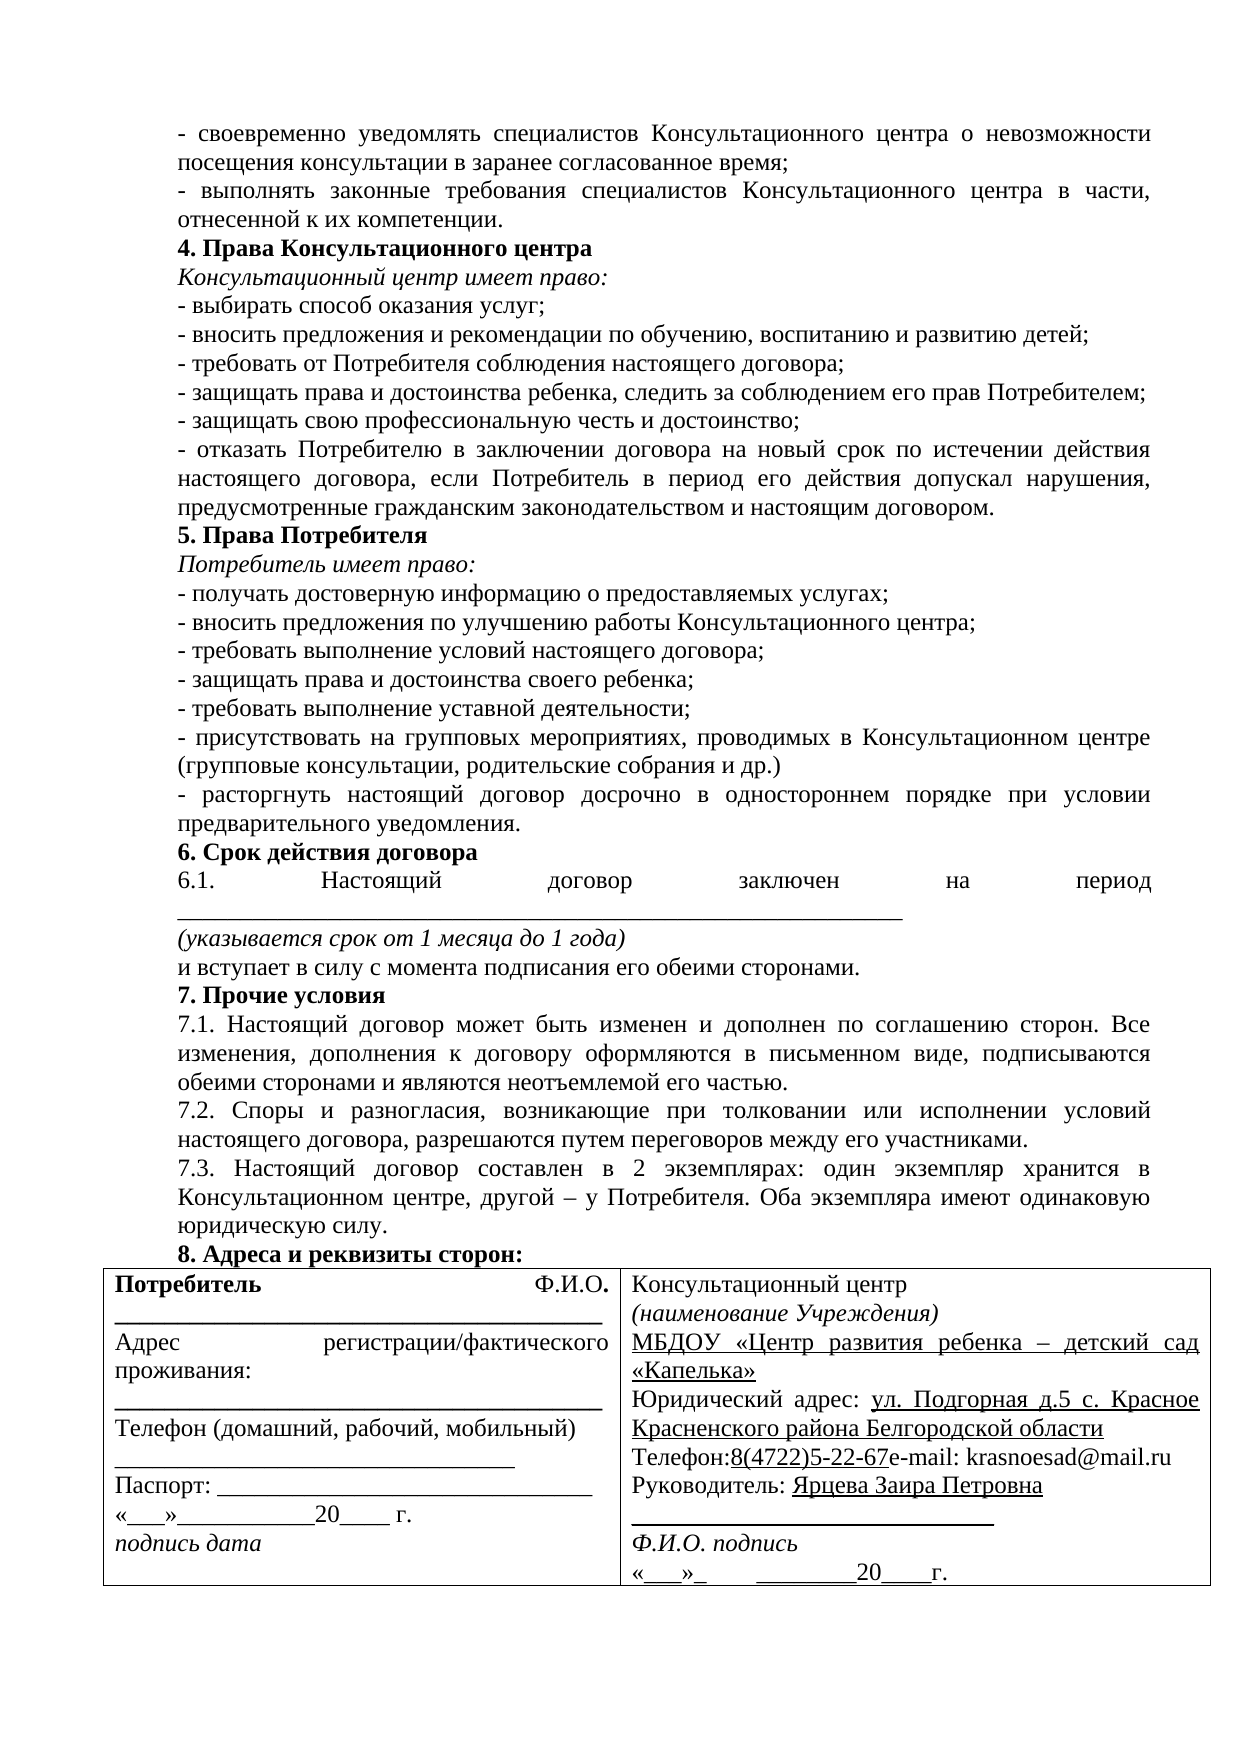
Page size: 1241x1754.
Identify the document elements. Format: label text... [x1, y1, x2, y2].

text - защищать свою профессиональную честь и достоинство; [177, 406, 1152, 434]
table_header Консультационный центр (наименование Учреждения) МБДОУ «Центр развития ребенка – детский сад «Капелька» Юридический адрес: ул. Подгорная д.5 с. Красное Красненского района Белгородской области Телефон:8(4722)5-22-67e-mail: krasnoesad@mail.ru Руководитель: Ярцева Заира Петровна _____________________________ Ф.И.О. подпись «___»_ ________20____г. [621, 1269, 1210, 1585]
text - защищать права и достоинства своего ребенка; [177, 664, 1152, 693]
text - требовать от Потребителя соблюдения настоящего договора; [177, 348, 1152, 377]
text 6.1. Настоящий договор заключен на период __________________________________________________________ [177, 866, 1152, 923]
text 4. Права Консультационного центра [177, 233, 1152, 262]
text 5. Права Потребителя [177, 521, 1152, 549]
text - своевременно уведомлять специалистов Консультационного центра о невозможности посещения консультации в заранее согласованное время; [177, 118, 1152, 176]
text Потребитель имеет право: [177, 549, 1152, 578]
text - вносить предложения по улучшению работы Консультационного центра; [177, 607, 1152, 636]
text - выбирать способ оказания услуг; [177, 291, 1152, 319]
text и вступает в силу с момента подписания его обеими сторонами. [177, 952, 1152, 981]
text 7.1. Настоящий договор может быть изменен и дополнен по соглашению сторон. Все изменения, дополнения к договору оформляются в письменном виде, подписываются обеими сторонами и являются неотъемлемой его частью. [177, 1009, 1152, 1096]
text - отказать Потребителю в заключении договора на новый срок по истечении действия настоящего договора, если Потребитель в период его действия допускал нарушения, предусмотренные гражданским законодательством и настоящим договором. [177, 434, 1152, 521]
text - расторгнуть настоящий договор досрочно в одностороннем порядке при условии предварительного уведомления. [177, 779, 1152, 837]
text 7.2. Споры и разногласия, возникающие при толковании или исполнении условий настоящего договора, разрешаются путем переговоров между его участниками. [177, 1096, 1152, 1153]
text (указывается срок от 1 месяца до 1 года) [177, 923, 1152, 952]
text 7. Прочие условия [177, 981, 1152, 1009]
table_header Потребитель Ф.И.О. _______________________________________ Адрес регистрации/фактического проживания: _______________________________________ Телефон (домашний, рабочий, мобильный) ________________________________ Паспорт: ______________________________ «___»___________20____ г. подпись дата [104, 1269, 620, 1585]
text 7.3. Настоящий договор составлен в 2 экземплярах: один экземпляр хранится в Консультационном центре, другой – у Потребителя. Оба экземпляра имеют одинаковую юридическую силу. [177, 1153, 1152, 1239]
text - вносить предложения и рекомендации по обучению, воспитанию и развитию детей; [177, 319, 1152, 348]
text - получать достоверную информацию о предоставляемых услугах; [177, 578, 1152, 607]
text 6. Срок действия договора [177, 837, 1152, 866]
text 8. Адреса и реквизиты сторон: [177, 1239, 1152, 1268]
text - защищать права и достоинства ребенка, следить за соблюдением его прав Потребителем; [177, 377, 1152, 406]
text - выполнять законные требования специалистов Консультационного центра в части, отнесенной к их компетенции. [177, 176, 1152, 233]
text - присутствовать на групповых мероприятиях, проводимых в Консультационном центре (групповые консультации, родительские собрания и др.) [177, 722, 1152, 779]
text - требовать выполнение условий настоящего договора; [177, 636, 1152, 664]
text Консультационный центр имеет право: [177, 262, 1152, 291]
text - требовать выполнение уставной деятельности; [177, 693, 1152, 722]
